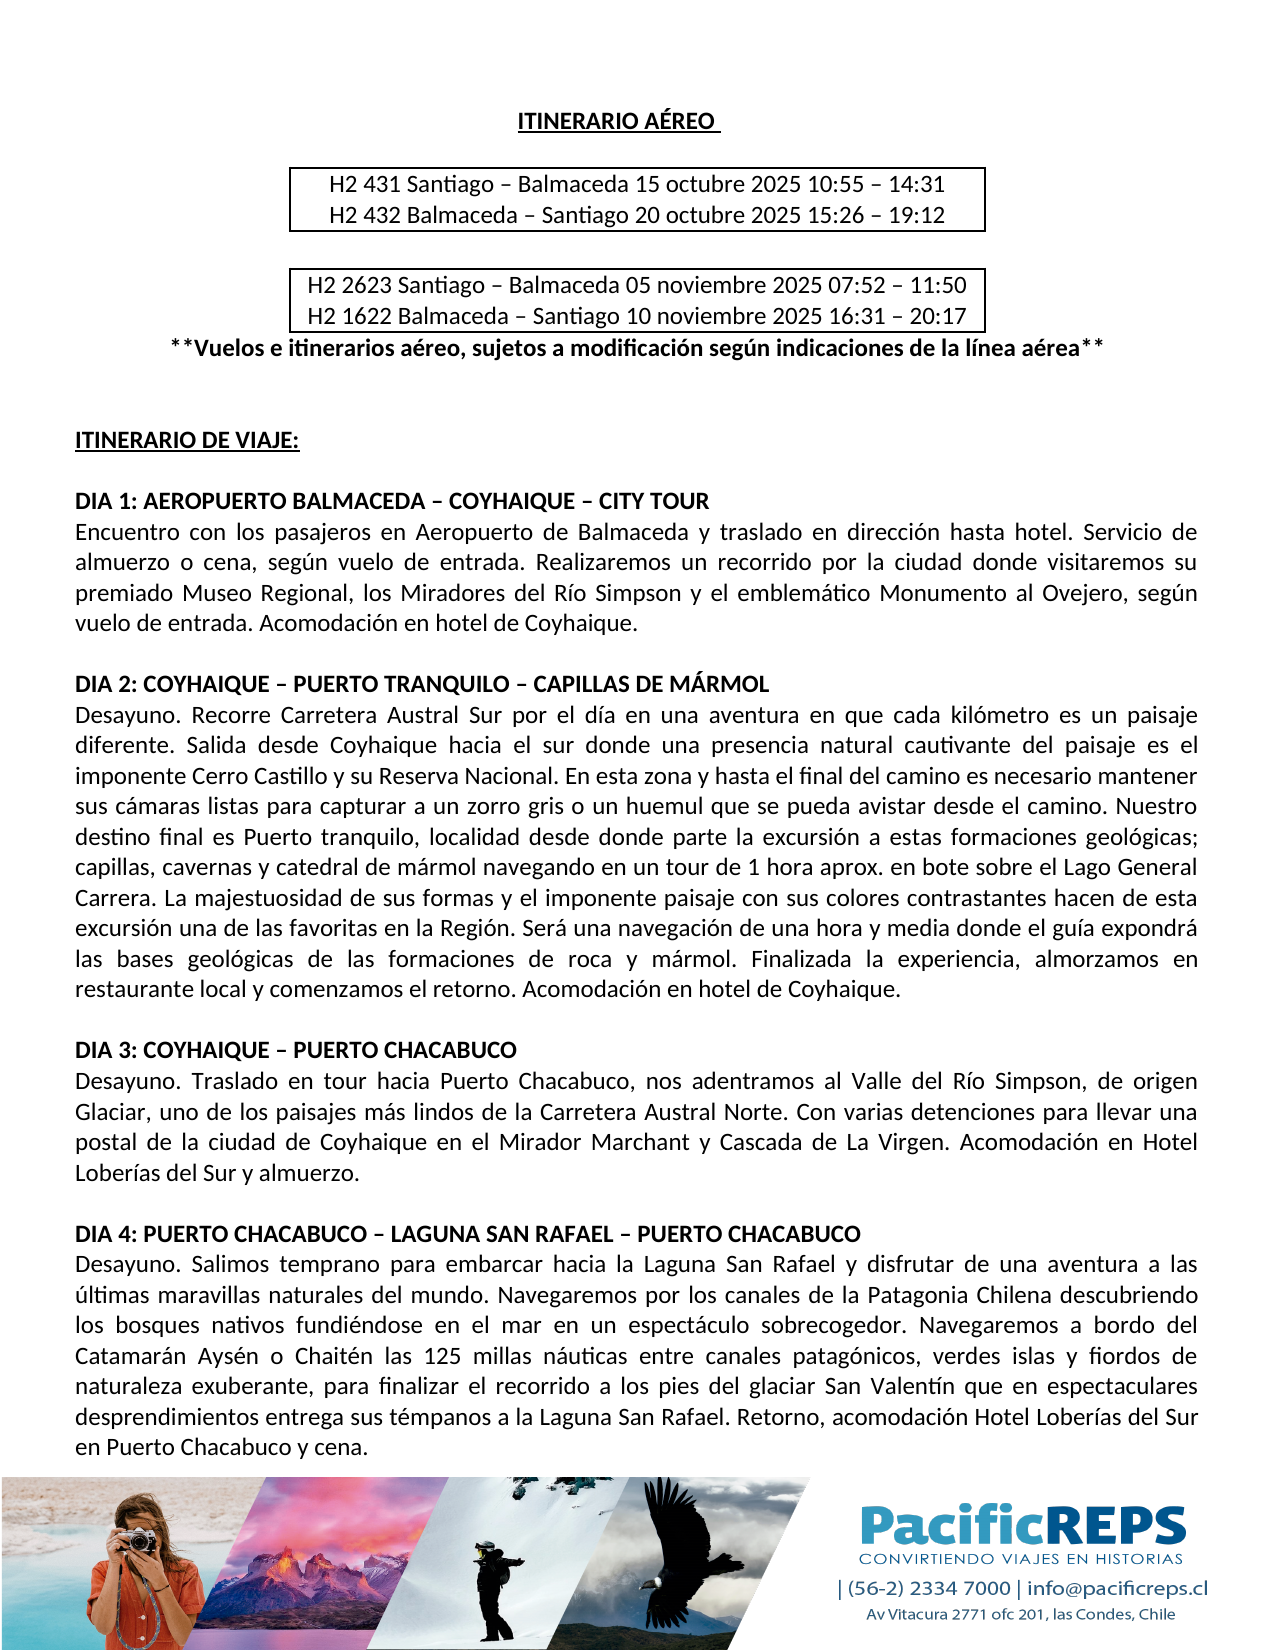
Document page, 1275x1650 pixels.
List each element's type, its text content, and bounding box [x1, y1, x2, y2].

text ITINERARIO AÉREO [444, 106, 1200, 136]
table_header H2 431 Santiago – Balmaceda 15 octubre 2025 10:55 – 14:31 [291, 169, 984, 199]
text DIA 2: COYHAIQUE – PUERTO TRANQUILO – CAPILLAS DE MÁRMOL [75, 668, 1200, 699]
text DIA 4: PUERTO CHACABUCO – LAGUNA SAN RAFAEL – PUERTO CHACABUCO [75, 1218, 1200, 1248]
text **Vuelos e itinerarios aéreo, sujetos a modificación según indicaciones de la línea aérea** [75, 333, 1200, 363]
text Encuentro con los pasajeros en Aeropuerto de Balmaceda y traslado en dirección hasta hotel. Servicio de almuerzo o cena, según vuelo de entrada. Realizaremos un recorrido por la ciudad donde visitaremos su premiado Museo Regional, los Miradores del Río Simpson y el emblemático Monumento al Ovejero, según vuelo de entrada. Acomodación en hotel de Coyhaique. [75, 516, 1200, 638]
text Desayuno. Salimos temprano para embarcar hacia la Laguna San Rafael y disfrutar de una aventura a las últimas maravillas naturales del mundo. Navegaremos por los canales de la Patagonia Chilena descubriendo los bosques nativos fundiéndose en el mar en un espectáculo sobrecogedor. Navegaremos a bordo del Catamarán Aysén o Chaitén las 125 millas náuticas entre canales patagónicos, verdes islas y fiordos de naturaleza exuberante, para finalizar el recorrido a los pies del glaciar San Valentín que en espectaculares desprendimientos entrega sus témpanos a la Laguna San Rafael. Retorno, acomodación Hotel Loberías del Sur en Puerto Chacabuco y cena. [75, 1248, 1200, 1462]
table_header H2 2623 Santiago – Balmaceda 05 noviembre 2025 07:52 – 11:50 [291, 270, 984, 300]
text DIA 1: AEROPUERTO BALMACEDA – COYHAIQUE – CITY TOUR [75, 485, 1200, 516]
text DIA 3: COYHAIQUE – PUERTO CHACABUCO [75, 1034, 1200, 1065]
text ITINERARIO DE VIAJE: [75, 424, 1200, 455]
text Desayuno. Traslado en tour hacia Puerto Chacabuco, nos adentramos al Valle del Río Simpson, de origen Glaciar, uno de los paisajes más lindos de la Carretera Austral Norte. Con varias detenciones para llevar una postal de la ciudad de Coyhaique en el Mirador Marchant y Cascada de La Virgen. Acomodación en Hotel Loberías del Sur y almuerzo. [75, 1065, 1200, 1187]
table_cell H2 432 Balmaceda – Santiago 20 octubre 2025 15:26 – 19:12 [291, 199, 984, 230]
text Desayuno. Recorre Carretera Austral Sur por el día en una aventura en que cada kilómetro es un paisaje diferente. Salida desde Coyhaique hacia el sur donde una presencia natural cautivante del paisaje es el imponente Cerro Castillo y su Reserva Nacional. En esta zona y hasta el final del camino es necesario mantener sus cámaras listas para capturar a un zorro gris o un huemul que se pueda avistar desde el camino. Nuestro destino final es Puerto tranquilo, localidad desde donde parte la excursión a estas formaciones geológicas; capillas, cavernas y catedral de mármol navegando en un tour de 1 hora aprox. en bote sobre el Lago General Carrera. La majestuosidad de sus formas y el imponente paisaje con sus colores contrastantes hacen de esta excursión una de las favoritas en la Región. Será una navegación de una hora y media donde el guía expondrá las bases geológicas de las formaciones de roca y mármol. Finalizada la experiencia, almorzamos en restaurante local y comenzamos el retorno. Acomodación en hotel de Coyhaique. [75, 699, 1200, 1004]
table_cell H2 1622 Balmaceda – Santiago 10 noviembre 2025 16:31 – 20:17 [291, 300, 984, 331]
picture [0, 1477, 1275, 1650]
